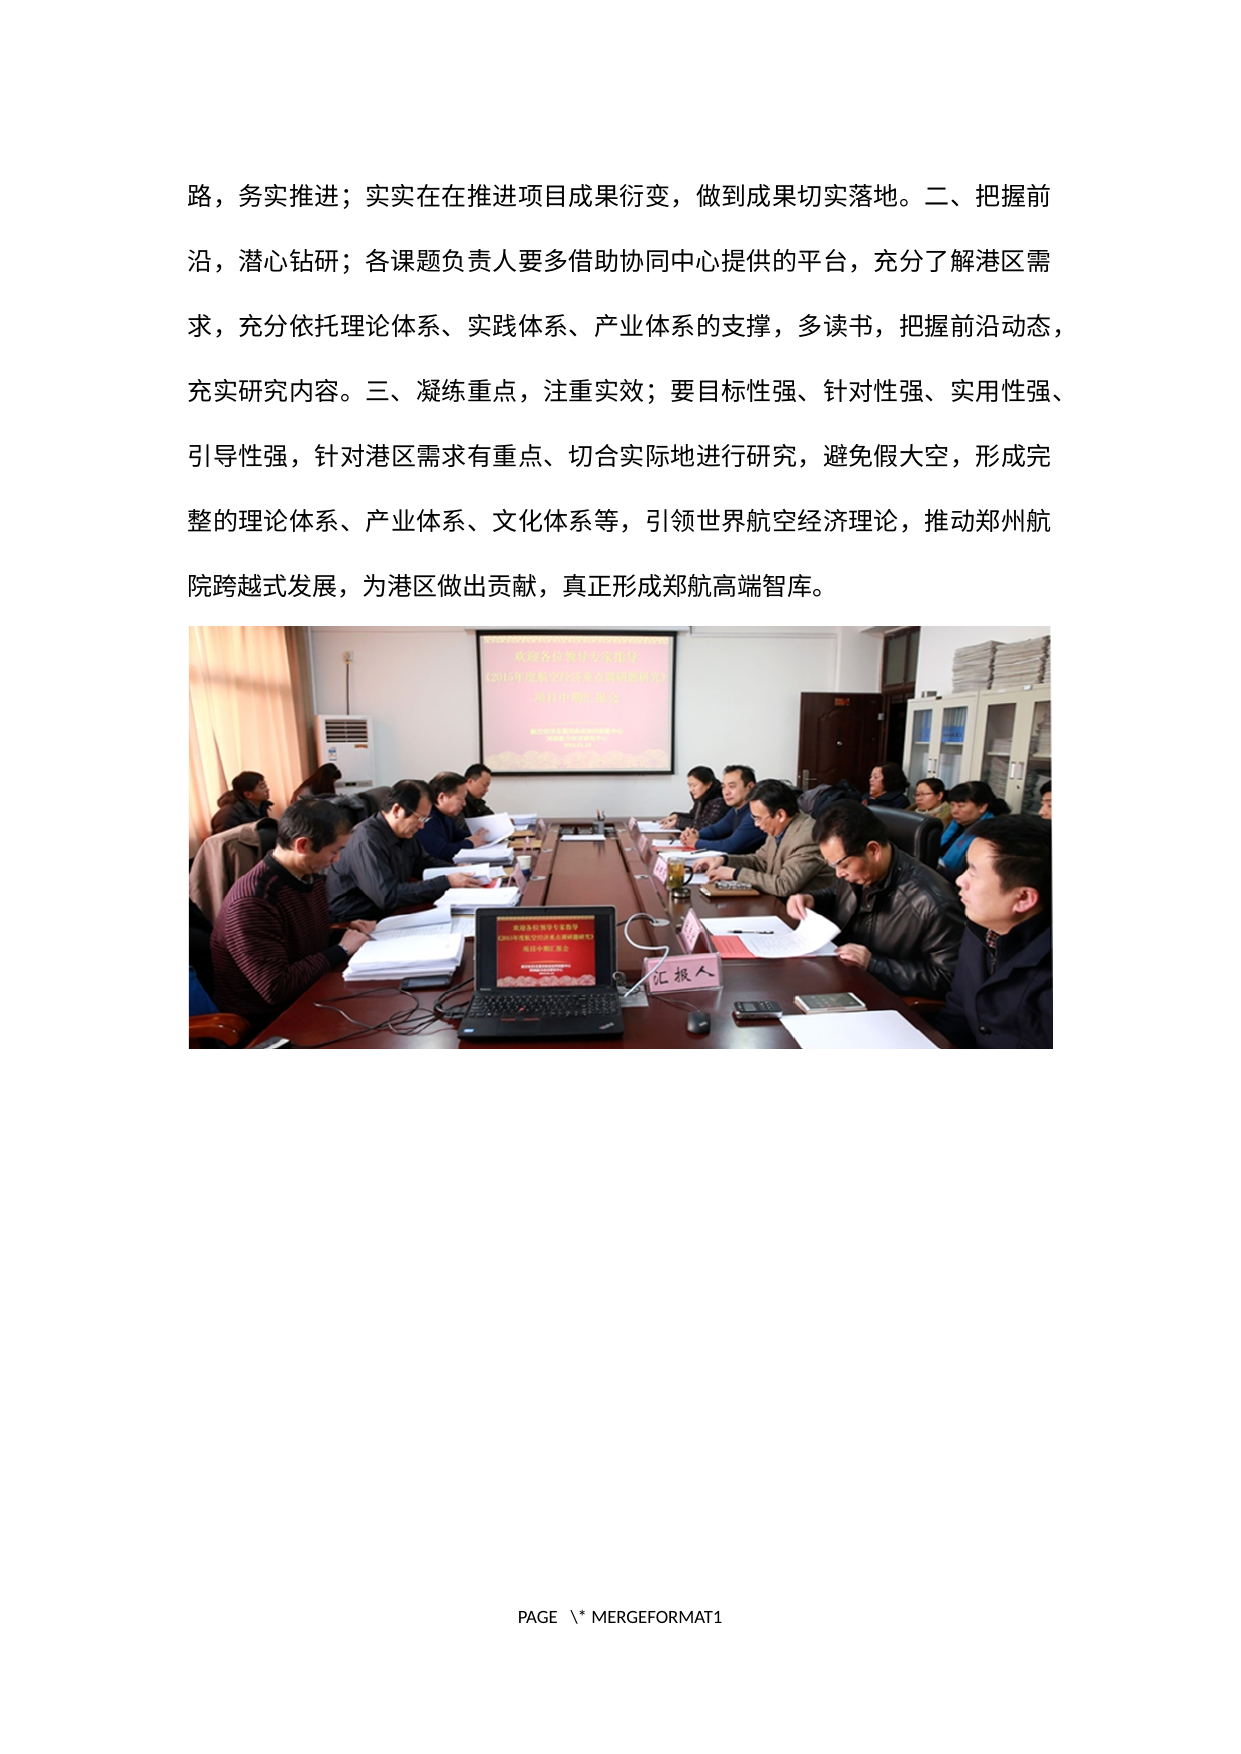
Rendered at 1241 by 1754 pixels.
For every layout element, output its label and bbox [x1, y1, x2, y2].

picture [188, 626, 1053, 1049]
text [187, 162, 1053, 617]
